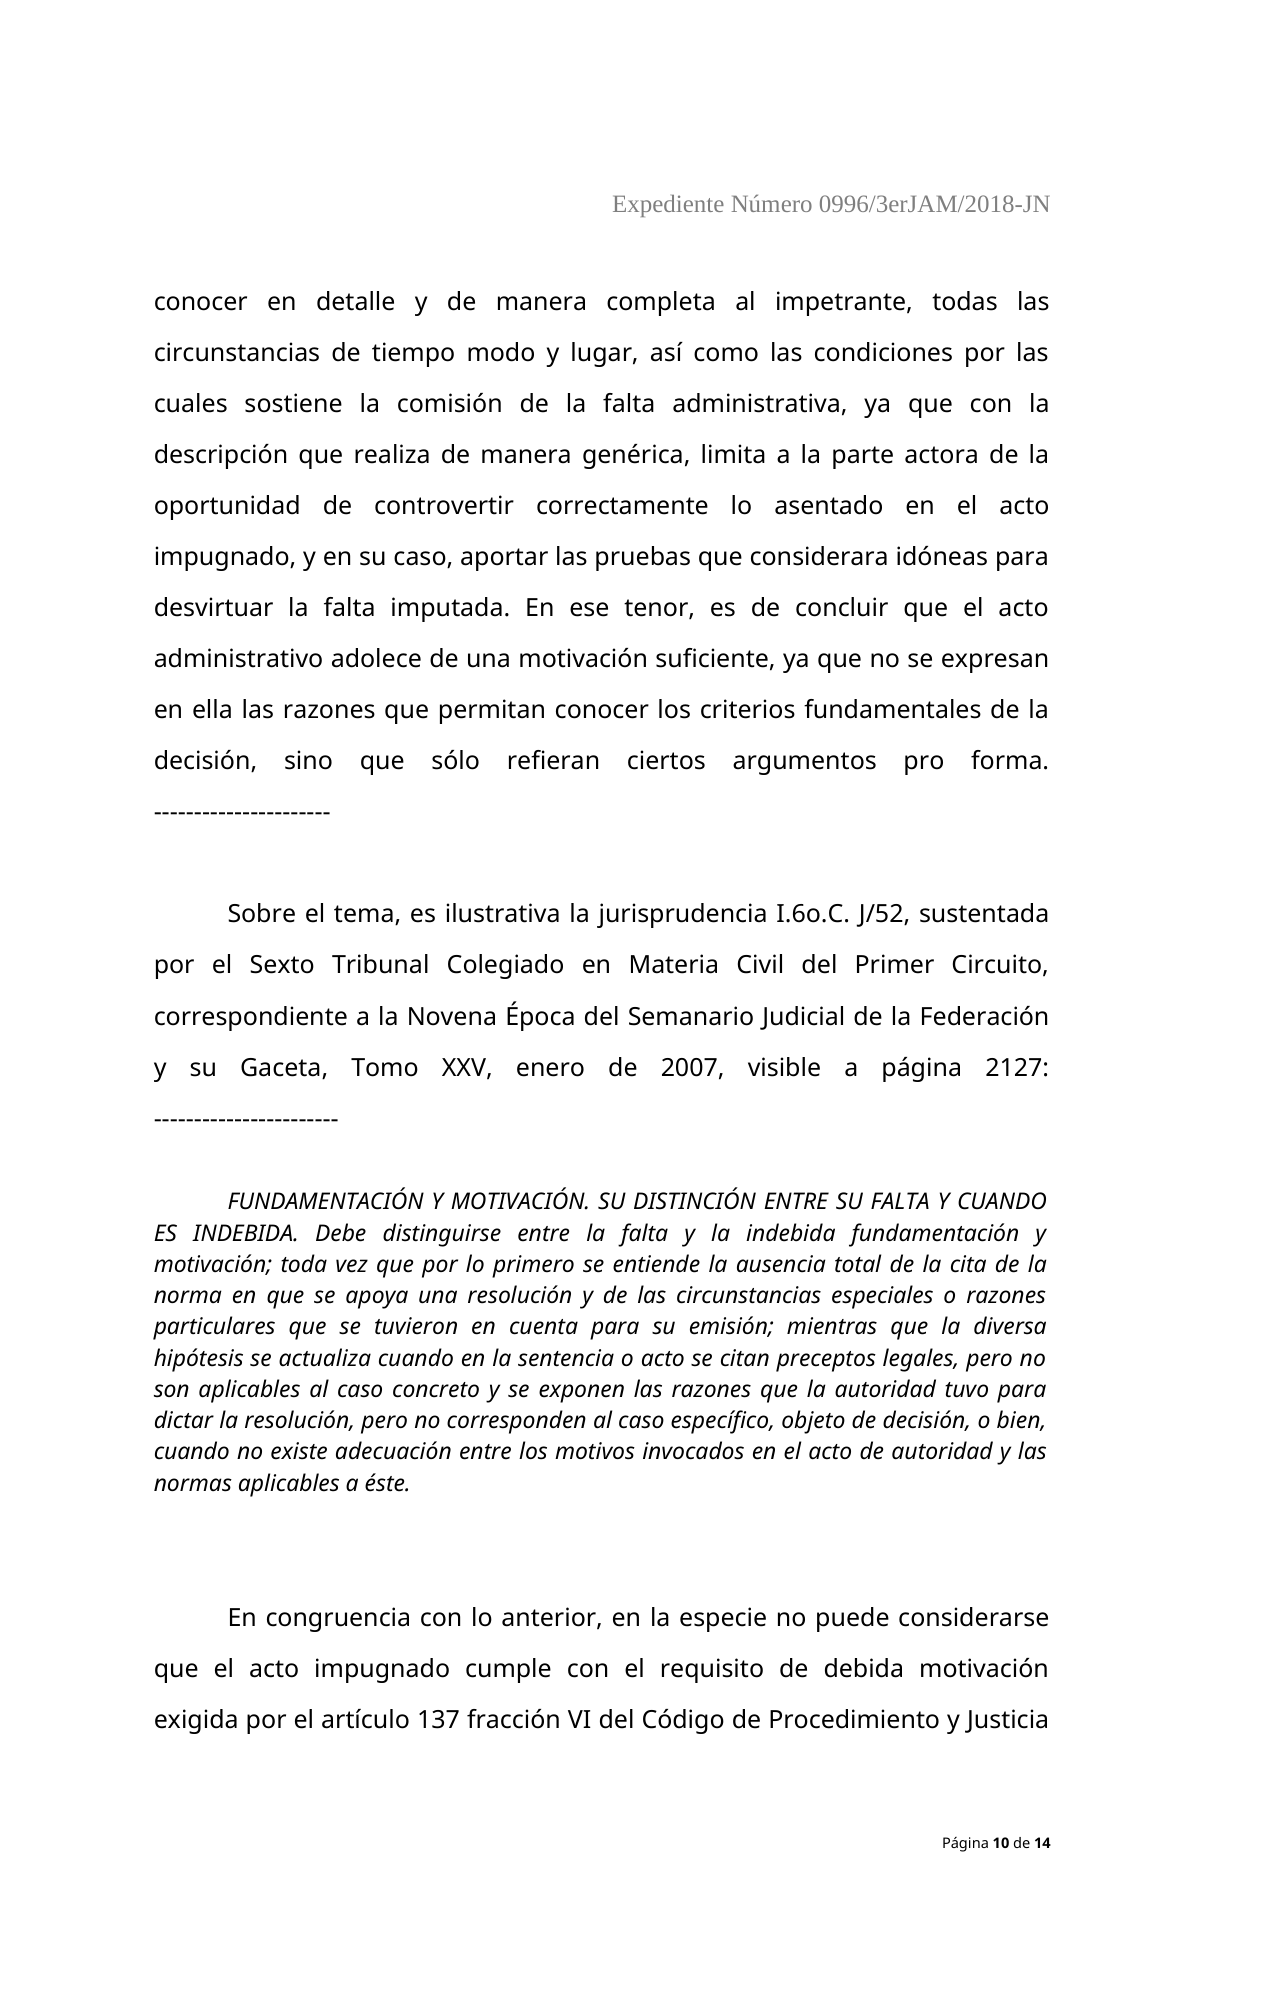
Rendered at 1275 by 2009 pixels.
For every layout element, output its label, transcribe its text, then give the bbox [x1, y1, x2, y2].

text FUNDAMENTACIÓN Y MOTIVACIÓN. SU DISTINCIÓN ENTRE SU FALTA Y CUANDO ES INDEBIDA. Debe distinguirse entre la falta y la indebida fundamentación y motivación; toda vez que por lo primero se entiende la ausencia total de la cita de la norma en que se apoya una resolución y de las circunstancias especiales o razones particulares que se tuvieron en cuenta para su emisión; mientras que la diversa hipótesis se actualiza cuando en la sentencia o acto se citan preceptos legales, pero no son aplicables al caso concreto y se exponen las razones que la autoridad tuvo para dictar la resolución, pero no corresponden al caso específico, objeto de decisión, o bien, cuando no existe adecuación entre los motivos invocados en el acto de autoridad y las normas aplicables a éste. [153, 1185, 1051, 1498]
text Sobre el tema, es ilustrativa la jurisprudencia I.6o.C. J/52, sustentada por el Sexto Tribunal Colegiado en Materia Civil del Primer Circuito, correspondiente a la Novena Época del Semanario Judicial de la Federación y su Gaceta, Tomo XXV, enero de 2007, visible a página 2127: ----------------------- [153, 896, 1051, 1134]
